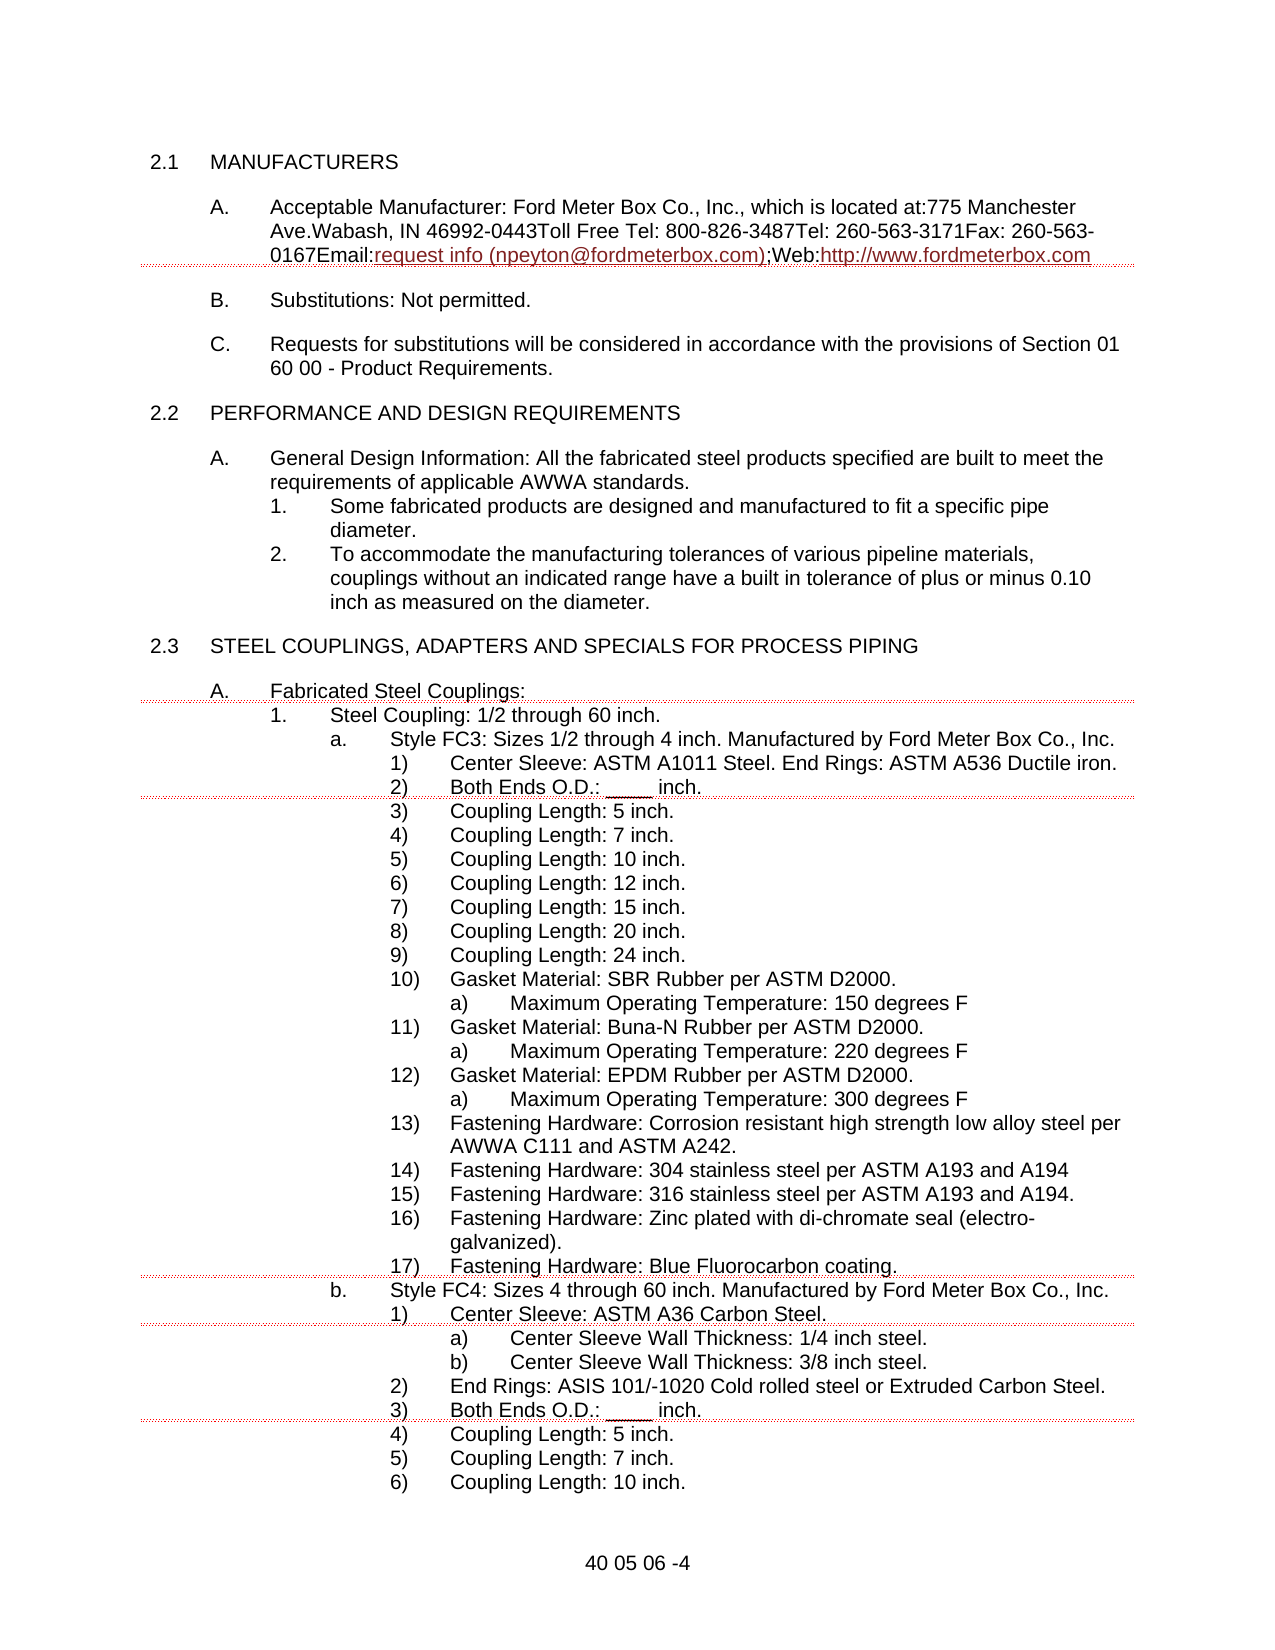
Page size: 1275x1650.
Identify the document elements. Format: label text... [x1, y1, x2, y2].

list Coupling Length: 15 inch. [390, 895, 1125, 919]
list Gasket Material: SBR Rubber per ASTM D2000. [390, 967, 1125, 991]
list Gasket Material: EPDM Rubber per ASTM D2000. [390, 1062, 1125, 1086]
list Both Ends O.D.: ____ inch. [390, 1398, 1125, 1422]
list MANUFACTURERS [150, 150, 1125, 174]
list Center Sleeve: ASTM A36 Carbon Steel. [390, 1302, 1125, 1326]
list Coupling Length: 7 inch. [390, 823, 1125, 847]
list Coupling Length: 20 inch. [390, 919, 1125, 943]
list Both Ends O.D.: ____ inch. [390, 775, 1125, 799]
list Maximum Operating Temperature: 300 degrees F [450, 1086, 1125, 1110]
list Gasket Material: Buna-N Rubber per ASTM D2000. [390, 1014, 1125, 1038]
list To accommodate the manufacturing tolerances of various pipeline materials, couplings without an indicated range have a built in tolerance of plus or minus 0.10 inch as measured on the diameter. [270, 542, 1125, 613]
list Substitutions: Not permitted. [210, 287, 1125, 311]
list STEEL COUPLINGS, ADAPTERS AND SPECIALS FOR PROCESS PIPING [150, 634, 1125, 658]
list Fastening Hardware: Blue Fluorocarbon coating. [390, 1254, 1125, 1278]
list Center Sleeve Wall Thickness: 1/4 inch steel. [450, 1326, 1125, 1350]
list Coupling Length: 10 inch. [390, 1470, 1125, 1494]
list Fastening Hardware: Zinc plated with di-chromate seal (electro-galvanized). [390, 1206, 1125, 1254]
list Maximum Operating Temperature: 150 degrees F [450, 991, 1125, 1014]
list Maximum Operating Temperature: 220 degrees F [450, 1038, 1125, 1062]
list Fastening Hardware: Corrosion resistant high strength low alloy steel per AWWA C111 and ASTM A242. [390, 1110, 1125, 1158]
list End Rings: ASIS 101/-1020 Cold rolled steel or Extruded Carbon Steel. [390, 1374, 1125, 1398]
list Style FC4: Sizes 4 through 60 inch. Manufactured by Ford Meter Box Co., Inc. [330, 1278, 1125, 1302]
list Coupling Length: 10 inch. [390, 847, 1125, 871]
list Coupling Length: 5 inch. [390, 1422, 1125, 1446]
list Fastening Hardware: 316 stainless steel per ASTM A193 and A194. [390, 1182, 1125, 1206]
list Center Sleeve: ASTM A1011 Steel. End Rings: ASTM A536 Ductile iron. [390, 751, 1125, 775]
list General Design Information: All the fabricated steel products specified are built to meet the requirements of applicable AWWA standards. [210, 446, 1125, 494]
list Fabricated Steel Couplings: [210, 679, 1125, 703]
list Fastening Hardware: 304 stainless steel per ASTM A193 and A194 [390, 1158, 1125, 1182]
list PERFORMANCE AND DESIGN REQUIREMENTS [150, 401, 1125, 425]
list Steel Coupling: 1/2 through 60 inch. [270, 703, 1125, 727]
list Center Sleeve Wall Thickness: 3/8 inch steel. [450, 1350, 1125, 1374]
list Acceptable Manufacturer: Ford Meter Box Co., Inc., which is located at:775 Manchester Ave.Wabash, IN 46992-0443Toll Free Tel: 800-826-3487Tel: 260-563-3171Fax: 260-563-0167Email: request info (npeyton@fordmeterbox.com);Web: http://www.fordmeterbox.com [210, 195, 1125, 267]
list Style FC3: Sizes 1/2 through 4 inch. Manufactured by Ford Meter Box Co., Inc. [330, 727, 1125, 751]
list Requests for substitutions will be considered in accordance with the provisions of Section 01 60 00 - Product Requirements. [210, 332, 1125, 380]
list Coupling Length: 24 inch. [390, 943, 1125, 967]
list Some fabricated products are designed and manufactured to fit a specific pipe diameter. [270, 494, 1125, 542]
list Coupling Length: 12 inch. [390, 871, 1125, 895]
list Coupling Length: 5 inch. [390, 799, 1125, 823]
list Coupling Length: 7 inch. [390, 1446, 1125, 1470]
